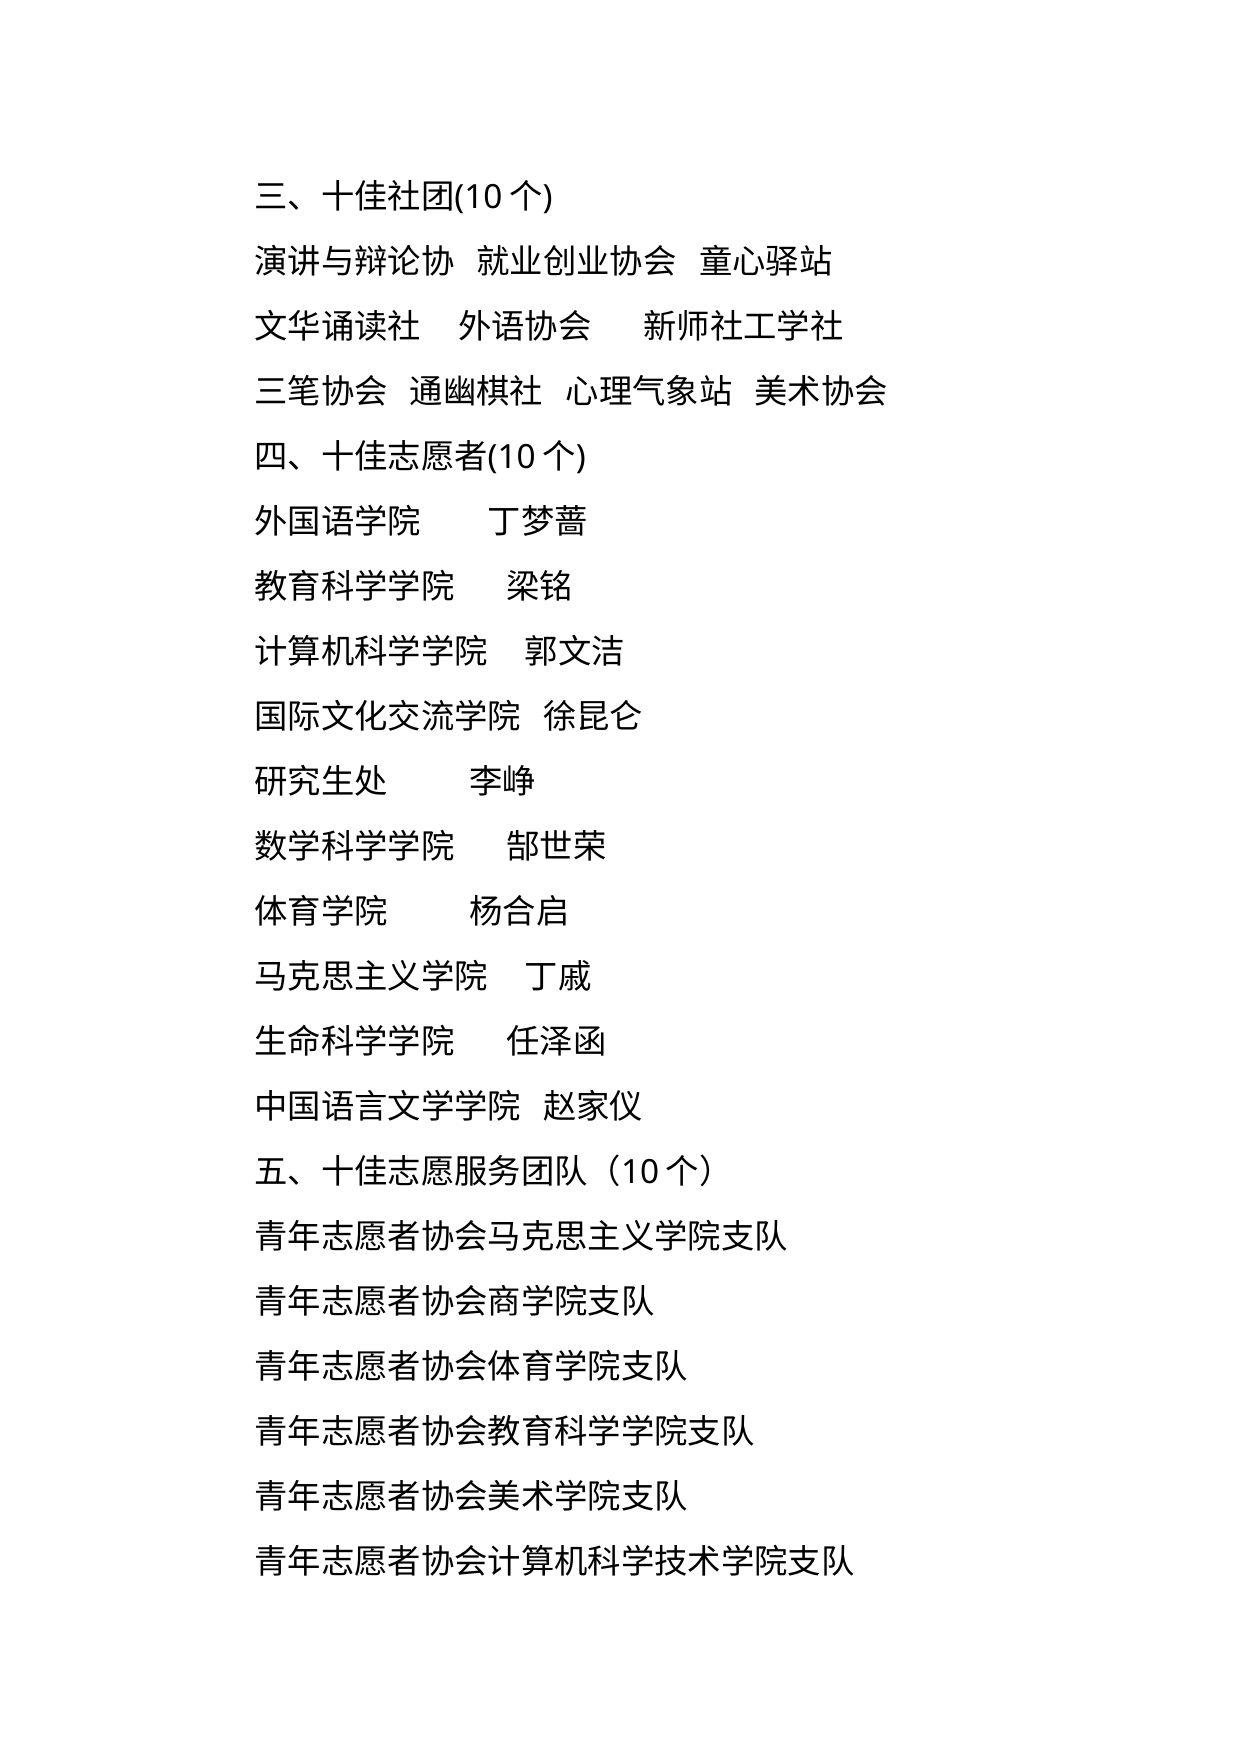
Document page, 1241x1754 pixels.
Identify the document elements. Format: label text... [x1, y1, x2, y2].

list 生命科学学院 任泽函 [187, 1007, 1053, 1072]
list 三笔协会 通幽棋社 心理气象站 美术协会 [187, 357, 1053, 422]
list 四、十佳志愿者(10个) [187, 422, 1053, 487]
list 文华诵读社 外语协会 新师社工学社 [187, 292, 1053, 357]
list 教育科学学院 梁铭 [187, 552, 1053, 617]
list 青年志愿者协会体育学院支队 [187, 1332, 1053, 1397]
list 体育学院 杨合启 [187, 877, 1053, 942]
list 计算机科学学院 郭文洁 [187, 617, 1053, 682]
list 外国语学院 丁梦蔷 [187, 487, 1053, 552]
list 青年志愿者协会商学院支队 [187, 1267, 1053, 1332]
list 三、十佳社团(10个) [187, 162, 1053, 227]
list 研究生处 李峥 [187, 747, 1053, 812]
list 五、十佳志愿服务团队（10个） [187, 1137, 1053, 1202]
list 青年志愿者协会美术学院支队 [187, 1462, 1053, 1527]
list 青年志愿者协会计算机科学技术学院支队 [187, 1527, 1053, 1592]
list 国际文化交流学院 徐昆仑 [187, 682, 1053, 747]
list 数学科学学院 郜世荣 [187, 812, 1053, 877]
list 青年志愿者协会教育科学学院支队 [187, 1397, 1053, 1462]
list 中国语言文学学院 赵家仪 [187, 1072, 1053, 1137]
list 青年志愿者协会马克思主义学院支队 [187, 1202, 1053, 1267]
list 马克思主义学院 丁戚 [187, 942, 1053, 1007]
list 演讲与辩论协 就业创业协会 童心驿站 [187, 227, 1053, 292]
